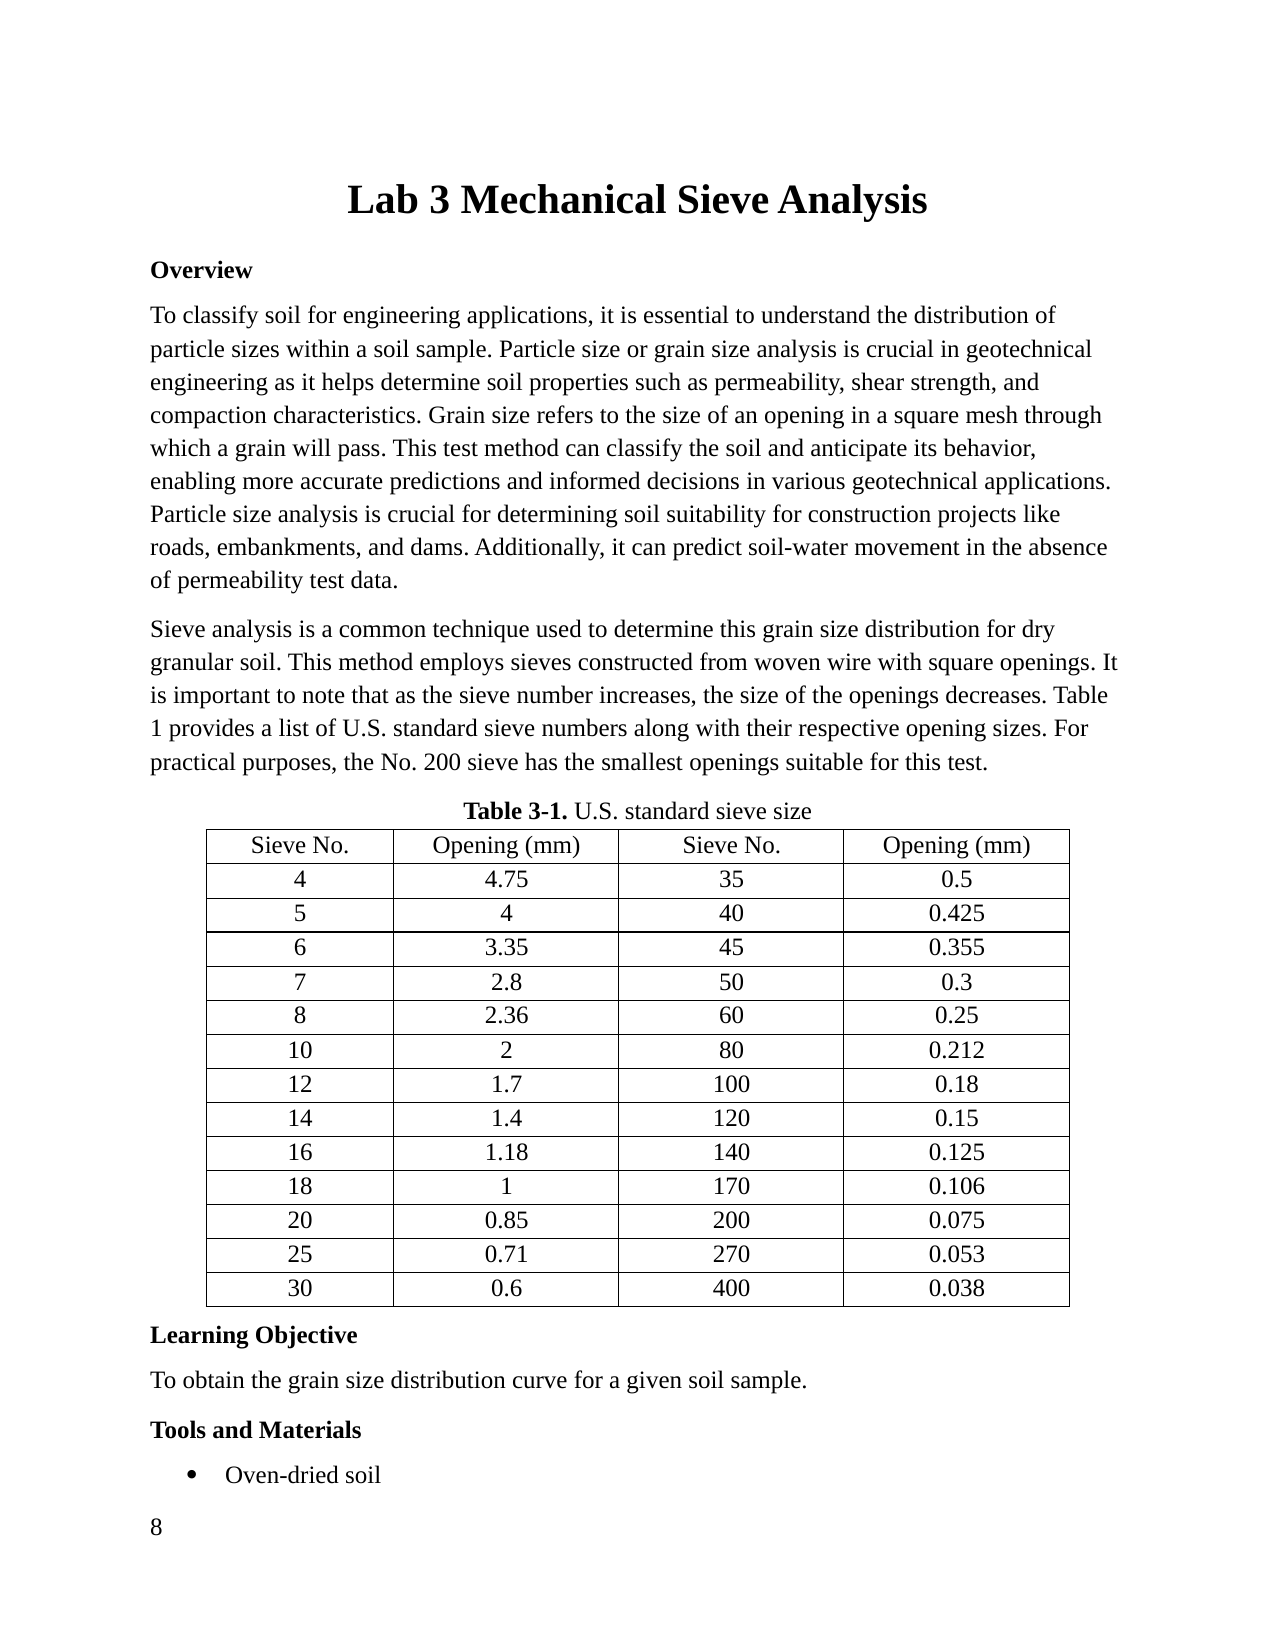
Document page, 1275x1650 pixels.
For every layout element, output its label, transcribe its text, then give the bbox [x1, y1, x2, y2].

table_header Opening (mm) [844, 830, 1069, 863]
table_cell 4.75 [394, 864, 618, 897]
table_header Opening (mm) [394, 830, 618, 863]
text To classify soil for engineering applications, it is essential to understand the distribution of particle sizes within a soil sample. Particle size or grain size analysis is crucial in geotechnical engineering as it helps determine soil properties such as permeability, shear strength, and compaction characteristics. Grain size refers to the size of an opening in a square mesh through which a grain will pass. This test method can classify the soil and anticipate its behavior, enabling more accurate predictions and informed decisions in various geotechnical applications. Particle size analysis is crucial for determining soil suitability for construction projects like roads, embankments, and dams. Additionally, it can predict soil-water movement in the absence of permeability test data. [150, 301, 1125, 593]
table_cell 0.71 [394, 1239, 618, 1272]
table_cell 3.35 [394, 933, 618, 966]
table_cell 14 [207, 1103, 393, 1136]
table_cell 0.425 [844, 899, 1069, 931]
table_cell 40 [619, 899, 843, 931]
table_cell 4 [207, 864, 393, 897]
subtitle Learning Objective [150, 1320, 1125, 1348]
table_cell 5 [207, 899, 393, 931]
table_cell 25 [207, 1239, 393, 1272]
table_cell 0.038 [844, 1273, 1069, 1306]
subtitle Overview [150, 255, 1125, 284]
table_cell 8 [207, 1001, 393, 1034]
table_cell 0.5 [844, 864, 1069, 897]
table_cell 80 [619, 1035, 843, 1068]
table_cell 270 [619, 1239, 843, 1272]
table_cell 140 [619, 1137, 843, 1170]
table_cell 10 [207, 1035, 393, 1068]
table_cell 1 [394, 1171, 618, 1204]
table_cell 0.212 [844, 1035, 1069, 1068]
text Sieve analysis is a common technique used to determine this grain size distribution for dry granular soil. This method employs sieves constructed from woven wire with square openings. It is important to note that as the sieve number increases, the size of the openings decreases. Table 1 provides a list of U.S. standard sieve numbers along with their respective opening sizes. For practical purposes, the No. 200 sieve has the smallest openings suitable for this test. [150, 614, 1125, 775]
table_cell 400 [619, 1273, 843, 1306]
subtitle Tools and Materials [150, 1415, 1125, 1444]
table_cell 0.18 [844, 1069, 1069, 1102]
table_cell 6 [207, 933, 393, 966]
table_cell 0.355 [844, 933, 1069, 966]
table_cell 200 [619, 1205, 843, 1238]
table_cell 0.6 [394, 1273, 618, 1306]
table_cell 50 [619, 967, 843, 999]
table_cell 60 [619, 1001, 843, 1034]
table_cell 1.7 [394, 1069, 618, 1102]
table_cell 7 [207, 967, 393, 999]
table_cell 2.36 [394, 1001, 618, 1034]
table_cell 2 [394, 1035, 618, 1068]
table_cell 0.85 [394, 1205, 618, 1238]
table_cell 45 [619, 933, 843, 966]
table_cell 170 [619, 1171, 843, 1204]
table_cell 100 [619, 1069, 843, 1102]
subtitle Lab 3 Mechanical Sieve Analysis [150, 175, 1125, 223]
text Table 3-1. U.S. standard sieve size [150, 796, 1125, 825]
table_cell 0.075 [844, 1205, 1069, 1238]
list Oven-dried soil [187, 1460, 1125, 1489]
table_cell 0.3 [844, 967, 1069, 999]
table_cell 0.106 [844, 1171, 1069, 1204]
table_cell 0.053 [844, 1239, 1069, 1272]
text To obtain the grain size distribution curve for a given soil sample. [150, 1365, 1125, 1394]
table_cell 1.18 [394, 1137, 618, 1170]
table_cell 30 [207, 1273, 393, 1306]
table_cell 4 [394, 899, 618, 931]
table_cell 0.15 [844, 1103, 1069, 1136]
table_cell 2.8 [394, 967, 618, 999]
table_cell 120 [619, 1103, 843, 1136]
table_cell 1.4 [394, 1103, 618, 1136]
table_cell 16 [207, 1137, 393, 1170]
table_header Sieve No. [619, 830, 843, 863]
table_header Sieve No. [207, 830, 393, 863]
table_cell 35 [619, 864, 843, 897]
table_cell 0.25 [844, 1001, 1069, 1034]
table_cell 0.125 [844, 1137, 1069, 1170]
table_cell 18 [207, 1171, 393, 1204]
table_cell 20 [207, 1205, 393, 1238]
table_cell 12 [207, 1069, 393, 1102]
